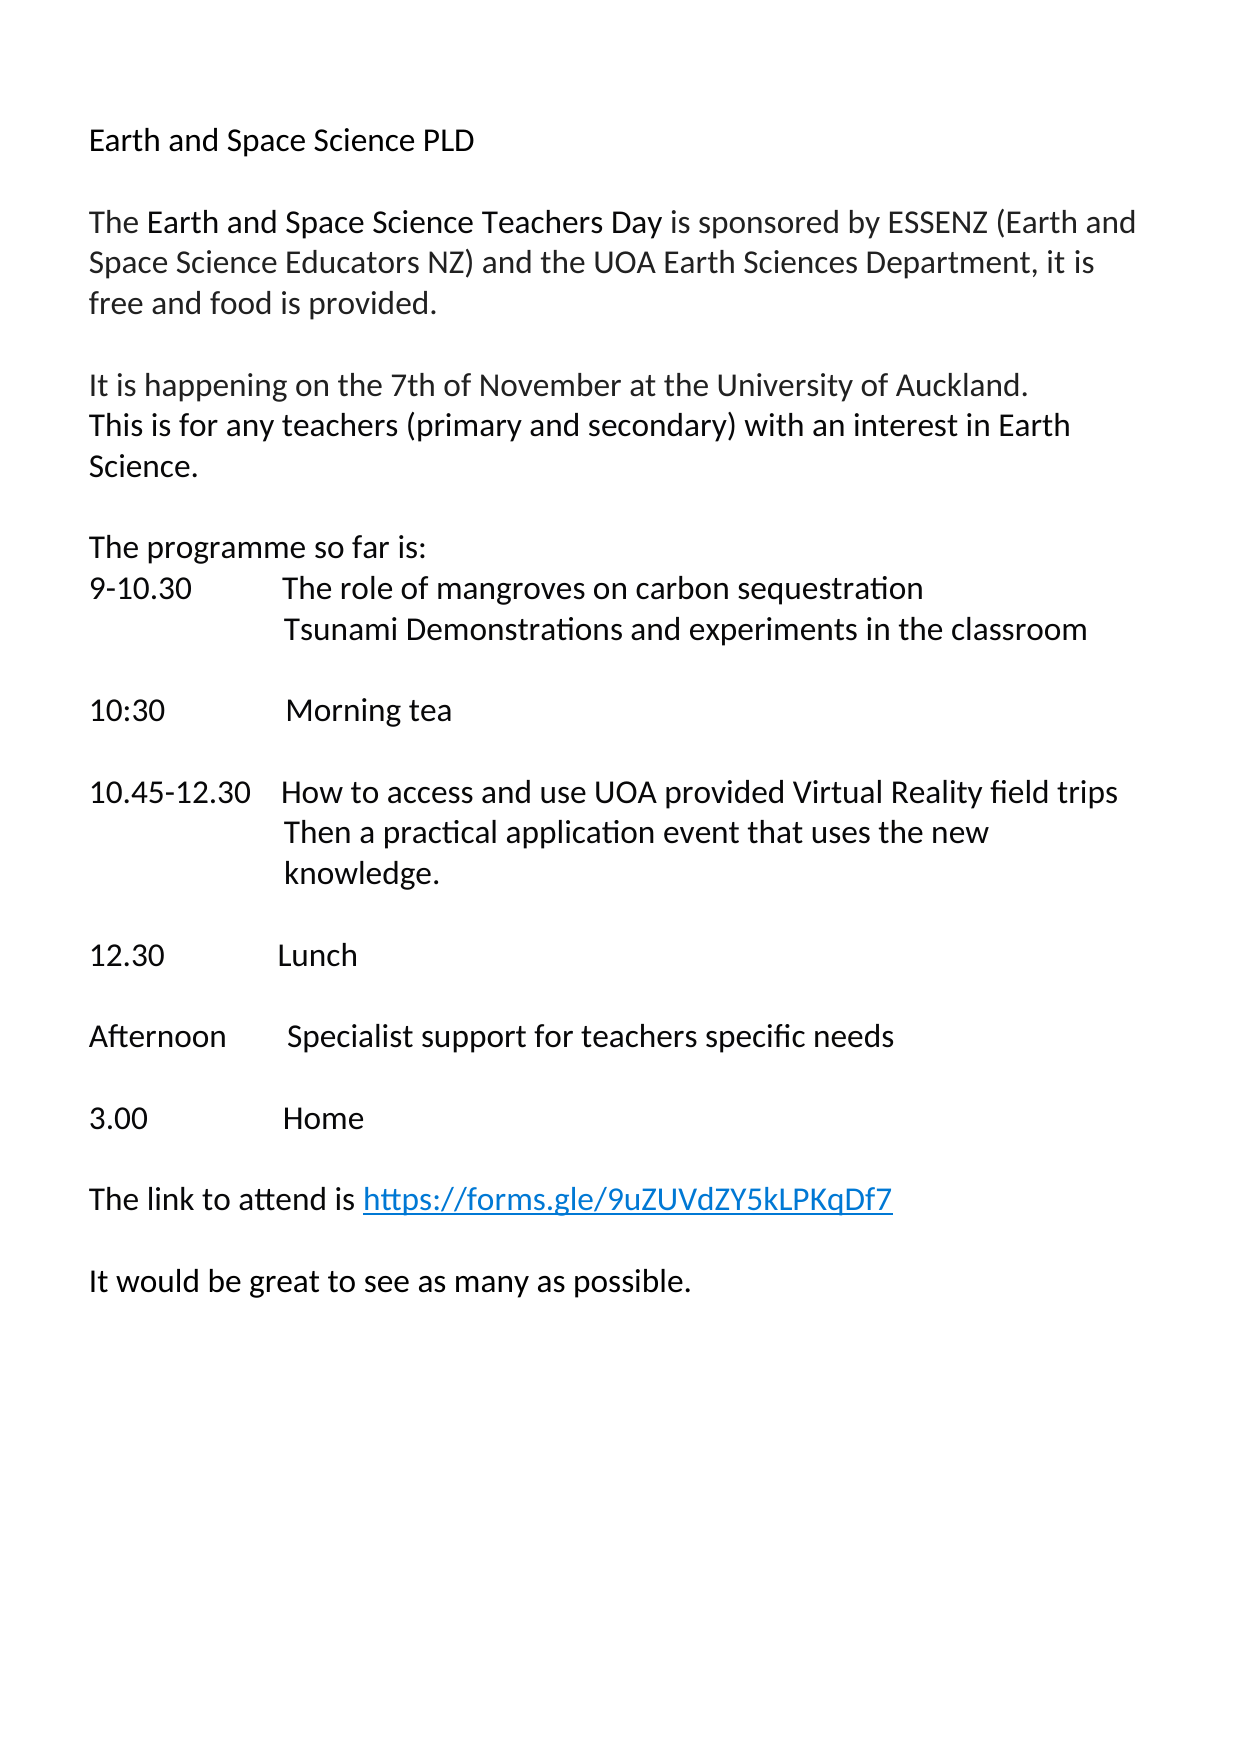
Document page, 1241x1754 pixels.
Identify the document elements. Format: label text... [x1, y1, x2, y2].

text The link to attend is https://forms.gle/9uZUVdZY5kLPKqDf7 [89, 1178, 1152, 1219]
text 3.00 Home [89, 1097, 1152, 1137]
text 10:30 Morning tea [89, 689, 1152, 730]
text Tsunami Demonstrations and experiments in the classroom [89, 608, 1152, 649]
text Earth and Space Science PLD [89, 119, 1152, 160]
text 12.30 Lunch [89, 934, 1152, 974]
text 10.45-12.30 How to access and use UOA provided Virtual Reality field trips [89, 771, 1152, 812]
text 9-10.30 The role of mangroves on carbon sequestration [89, 567, 1152, 608]
text It is happening on the 7th of November at the University of Auckland. [89, 363, 1152, 404]
text Then a practical application event that uses the new [89, 812, 1152, 852]
text The Earth and Space Science Teachers Day is sponsored by ESSENZ (Earth and Space Science Educators NZ) and the UOA Earth Sciences Department, it is free and food is provided. [89, 201, 1152, 323]
text It would be great to see as many as possible. [89, 1259, 1152, 1300]
text Afternoon Specialist support for teachers specific needs [89, 1015, 1152, 1056]
text The programme so far is: [89, 526, 1152, 567]
text knowledge. [239, 852, 1152, 893]
text This is for any teachers (primary and secondary) with an interest in Earth Science. [89, 404, 1152, 486]
